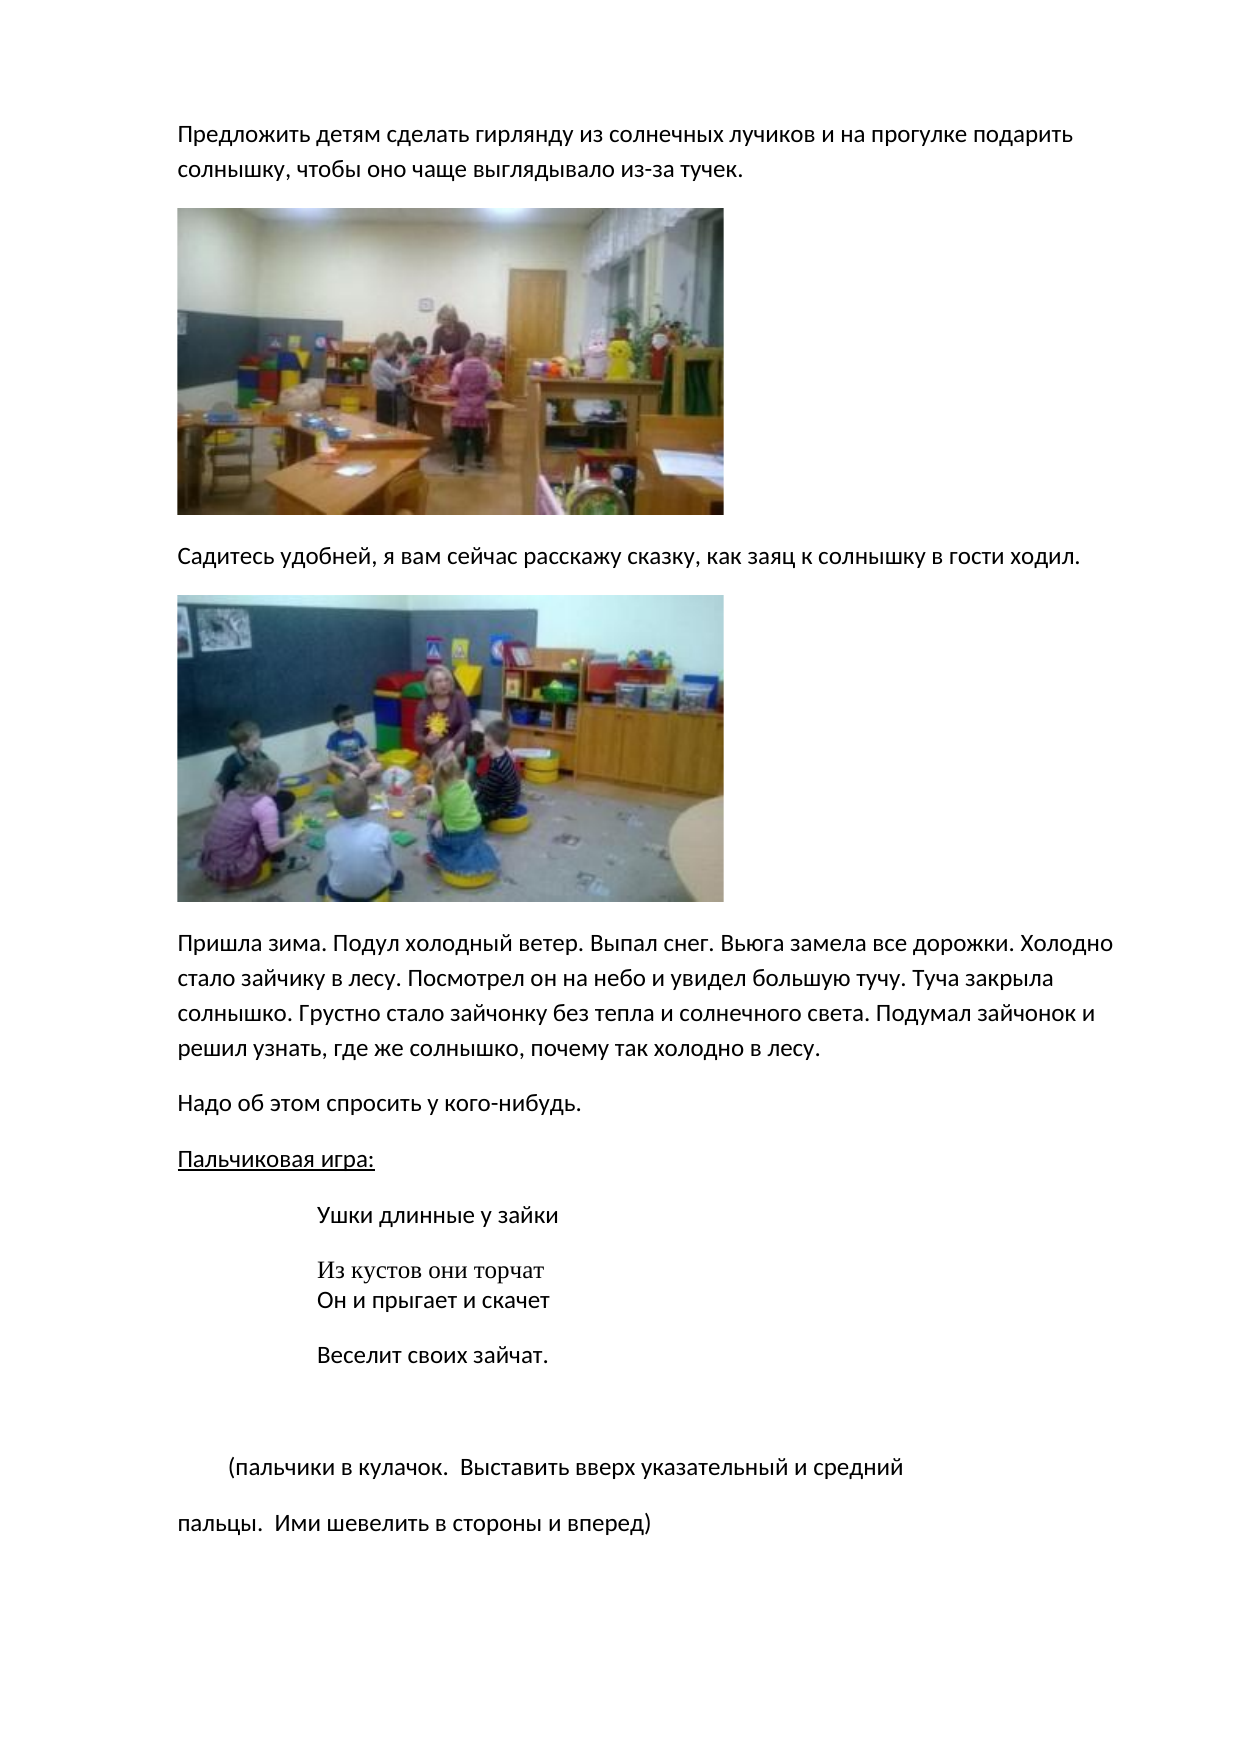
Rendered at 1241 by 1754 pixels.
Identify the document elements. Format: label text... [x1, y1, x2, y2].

text Ушки длинные у зайки [317, 1199, 1152, 1230]
text Надо об этом спросить у кого-нибудь. [177, 1087, 1152, 1118]
picture [177, 595, 724, 902]
text (пальчики в кулачок. Выставить вверх указательный и средний [228, 1451, 1152, 1482]
text Садитесь удобней, я вам сейчас расскажу сказку, как заяц к солнышку в гости ходил. [177, 540, 1152, 570]
subtitle Из кустов они торчат [317, 1255, 1152, 1284]
picture [177, 208, 724, 515]
text пальцы. Ими шевелить в стороны и вперед) [177, 1507, 1152, 1538]
text Он и прыгает и скачет [317, 1284, 1152, 1314]
text Пришла зима. Подул холодный ветер. Выпал снег. Вьюга замела все дорожки. Холодно стало зайчику в лесу. Посмотрел он на небо и увидел большую тучу. Туча закрыла солнышко. Грустно стало зайчонку без тепла и солнечного света. Подумал зайчонок и решил узнать, где же солнышко, почему так холодно в лесу. [177, 927, 1152, 1062]
text Веселит своих зайчат. [317, 1339, 1152, 1370]
text Пальчиковая игра: [177, 1143, 1152, 1174]
text Предложить детям сделать гирлянду из солнечных лучиков и на прогулке подарить солнышку, чтобы оно чаще выглядывало из-за тучек. [177, 118, 1152, 184]
